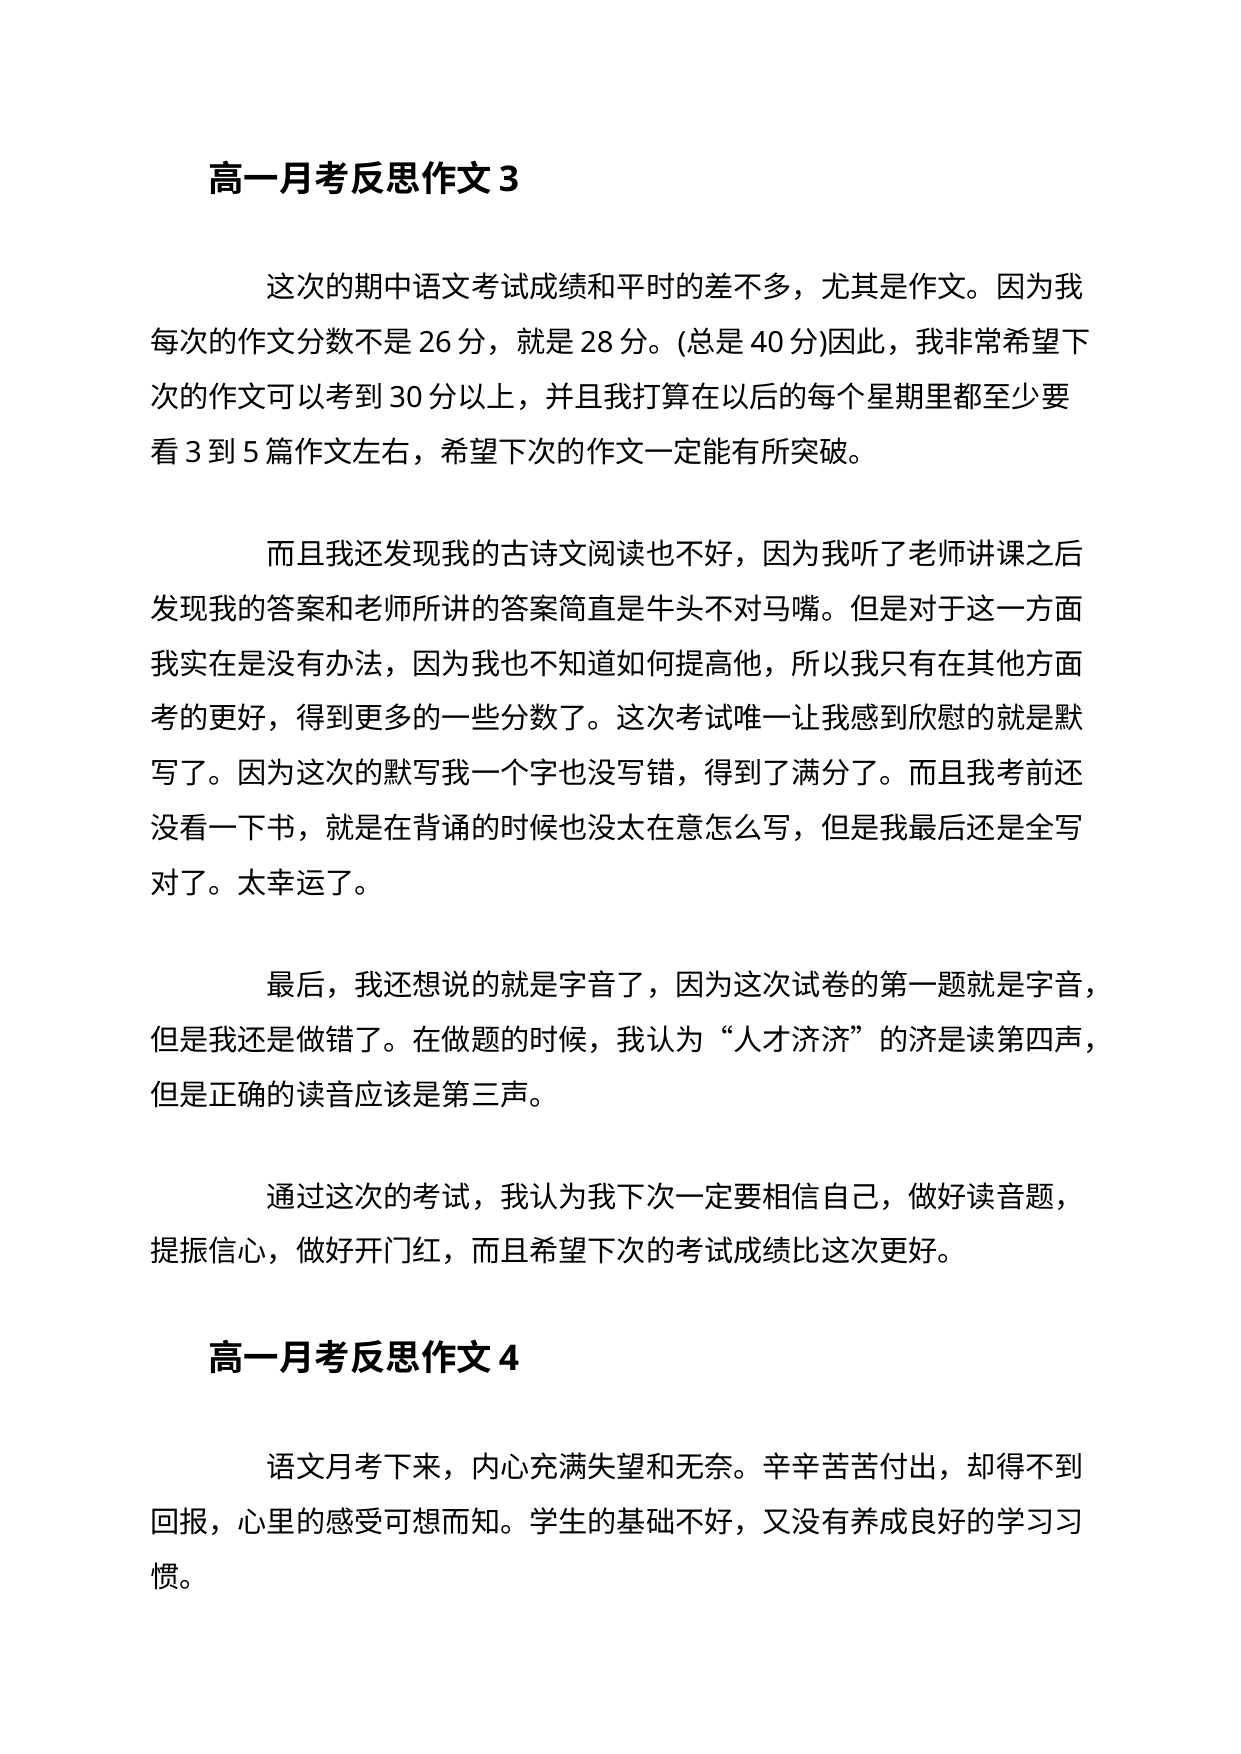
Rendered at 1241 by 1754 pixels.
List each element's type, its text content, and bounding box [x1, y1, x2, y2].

text 而且我还发现我的古诗文阅读也不好，因为我听了老师讲课之后发现我的答案和老师所讲的答案简直是牛头不对马嘴。但是对于这一方面我实在是没有办法，因为我也不知道如何提高他，所以我只有在其他方面考的更好，得到更多的一些分数了。这次考试唯一让我感到欣慰的就是默写了。因为这次的默写我一个字也没写错，得到了满分了。而且我考前还没看一下书，就是在背诵的时候也没太在意怎么写，但是我最后还是全写对了。太幸运了。 [150, 530, 1090, 902]
text 语文月考下来，内心充满失望和无奈。辛辛苦苦付出，却得不到回报，心里的感受可想而知。学生的基础不好，又没有养成良好的学习习惯。 [150, 1443, 1090, 1595]
text 这次的期中语文考试成绩和平时的差不多，尤其是作文。因为我每次的作文分数不是26分，就是28分。(总是40分)因此，我非常希望下次的作文可以考到30分以上，并且我打算在以后的每个星期里都至少要看3到5篇作文左右，希望下次的作文一定能有所突破。 [150, 263, 1090, 471]
text 高一月考反思作文3 [150, 150, 1090, 201]
text 高一月考反思作文4 [150, 1330, 1090, 1381]
text 最后，我还想说的就是字音了，因为这次试卷的第一题就是字音，但是我还是做错了。在做题的时候，我认为“人才济济”的济是读第四声，但是正确的读音应该是第三声。 [150, 962, 1090, 1114]
text 通过这次的考试，我认为我下次一定要相信自己，做好读音题，提振信心，做好开门红，而且希望下次的考试成绩比这次更好。 [150, 1173, 1090, 1270]
